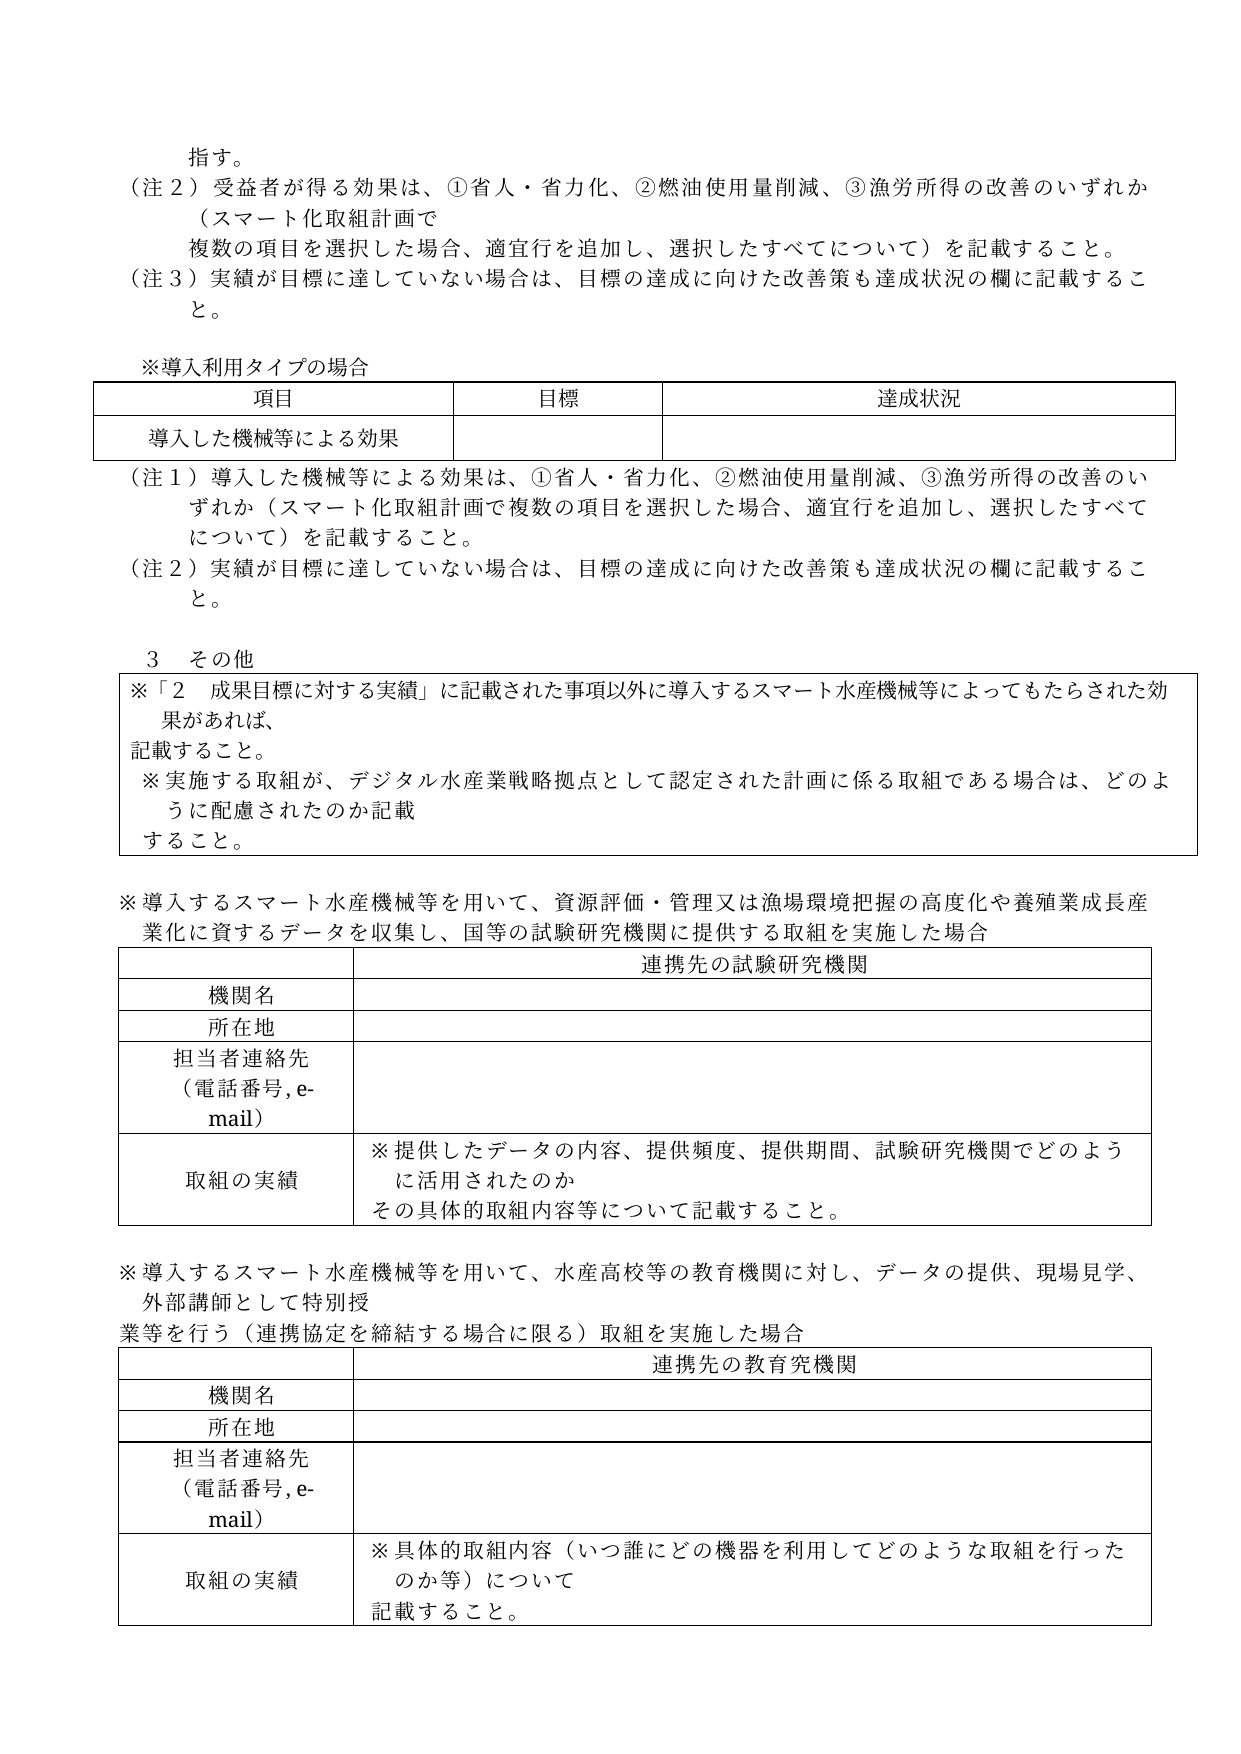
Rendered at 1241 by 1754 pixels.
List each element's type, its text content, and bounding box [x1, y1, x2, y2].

table_cell 取組の実績 [119, 1534, 353, 1625]
table_cell 所在地 [119, 1011, 353, 1041]
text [119, 141, 1150, 172]
table_cell [354, 1011, 1151, 1041]
text （注２）実績が目標に達していない場合は、目標の達成に向けた改善策も達成状況の欄に記載すること。 [119, 552, 1150, 612]
table_header 目標 [454, 383, 662, 414]
table_header [119, 1348, 353, 1379]
table_header 連携先の試験研究機関 [354, 948, 1151, 978]
table_cell 担当者連絡先 （電話番号, e-mail） [119, 1042, 353, 1133]
table_cell 導入した機械等による効果 [94, 416, 453, 460]
table_header ※「２ 成果目標に対する実績」に記載された事項以外に導入するスマート水産機械等によってもたらされた効果があれば、 記載すること。 ※実施する取組が、デジタル水産業戦略拠点として認定された計画に係る取組である場合は、どのように配慮されたのか記載 すること。 [120, 674, 1197, 855]
text ※導入するスマート水産機械等を用いて、資源評価・管理又は漁場環境把握の高度化や養殖業成長産業化に資するデータを収集し、国等の試験研究機関に提供する取組を実施した場合 [119, 886, 1150, 947]
table_cell ※具体的取組内容（いつ誰にどの機器を利用してどのような取組を行ったのか等）について 記載すること。 [354, 1534, 1151, 1625]
text （注１）導入した機械等による効果は、①省人・省力化、②燃油使用量削減、③漁労所得の改善のいずれか（スマート化取組計画で複数の項目を選択した場合、適宜行を追加し、選択したすべてについて）を記載すること。 [119, 461, 1150, 552]
table_cell [354, 1380, 1151, 1410]
table_cell 機関名 [119, 979, 353, 1010]
table_cell [663, 416, 1175, 460]
table_cell [354, 1443, 1151, 1533]
table_cell 所在地 [119, 1411, 353, 1441]
table_header 連携先の教育究機関 [354, 1348, 1151, 1379]
table_header 項目 [94, 383, 453, 414]
text （注３）実績が目標に達していない場合は、目標の達成に向けた改善策も達成状況の欄に記載すること。 [119, 262, 1150, 323]
text ※導入利用タイプの場合 [119, 352, 1150, 381]
table_cell 機関名 [119, 1380, 353, 1410]
text ３ その他 [119, 643, 1150, 673]
table_cell ※提供したデータの内容、提供頻度、提供期間、試験研究機関でどのように活用されたのか その具体的取組内容等について記載すること。 [354, 1134, 1151, 1225]
table_cell 担当者連絡先 （電話番号, e-mail） [119, 1443, 353, 1533]
text （注２）受益者が得る効果は、①省人・省力化、②燃油使用量削減、③漁労所得の改善のいずれか（スマート化取組計画で [119, 172, 1150, 232]
text ※導入するスマート水産機械等を用いて、水産高校等の教育機関に対し、データの提供、現場見学、外部講師として特別授 [119, 1256, 1150, 1317]
table_cell [354, 979, 1151, 1010]
text 業等を行う（連携協定を締結する場合に限る）取組を実施した場合 [119, 1317, 1150, 1347]
table_cell [454, 416, 662, 460]
text 複数の項目を選択した場合、適宜行を追加し、選択したすべてについて）を記載すること。 [179, 232, 1150, 262]
table_cell [354, 1042, 1151, 1133]
table_header 達成状況 [663, 383, 1175, 414]
table_cell [354, 1411, 1151, 1441]
table_cell 取組の実績 [119, 1134, 353, 1225]
table_header [119, 948, 353, 978]
